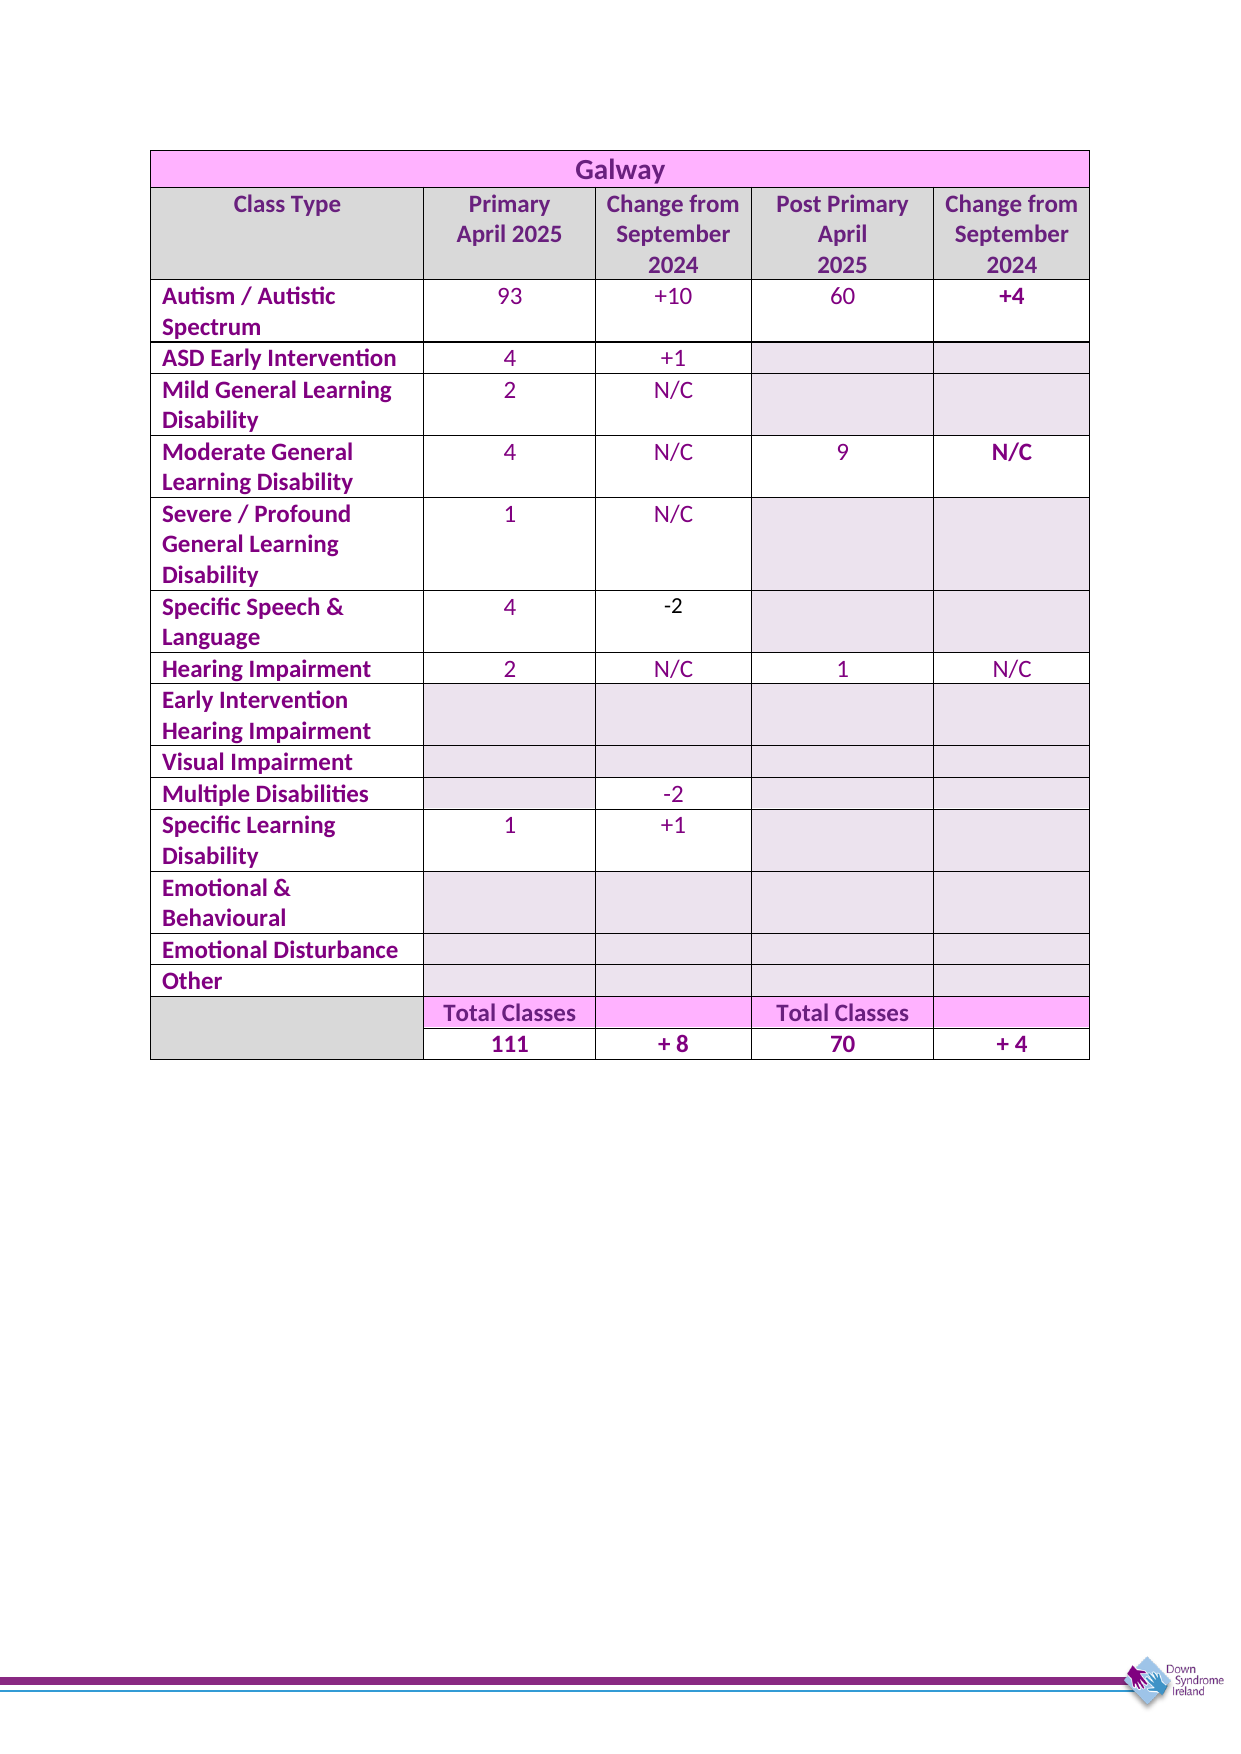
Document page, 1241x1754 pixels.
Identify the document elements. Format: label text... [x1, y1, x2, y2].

table_cell Primary April 2025 [424, 188, 595, 279]
table_cell Total Classes [752, 997, 933, 1027]
table_cell +1 [596, 810, 751, 871]
table_cell N/C [934, 436, 1089, 497]
table_cell Class Type [151, 188, 423, 279]
table_cell [596, 872, 751, 933]
table_cell + 4 [934, 1029, 1089, 1059]
table_cell Multiple Disabilities [151, 778, 423, 808]
table_cell [424, 746, 595, 777]
table_cell Autism / Autistic Spectrum [151, 280, 423, 341]
table_cell [596, 965, 751, 996]
table_cell Mild General Learning Disability [151, 374, 423, 435]
table_cell [752, 374, 933, 435]
table_cell 93 [424, 280, 595, 341]
table_cell Specific Speech & Language [151, 591, 423, 652]
table_cell 111 [424, 1029, 595, 1059]
table_cell [752, 778, 933, 808]
table_cell [934, 872, 1089, 933]
table_cell +1 [596, 343, 751, 373]
table_cell ASD Early Intervention [151, 343, 423, 373]
table_cell Total Classes [424, 997, 595, 1027]
table_cell Moderate General Learning Disability [151, 436, 423, 497]
table_cell 4 [424, 436, 595, 497]
table_cell [752, 684, 933, 745]
table_cell Emotional & Behavioural [151, 872, 423, 933]
table_cell [596, 997, 751, 1027]
table_cell +4 [934, 280, 1089, 341]
table_cell [752, 498, 933, 590]
table_cell -2 [596, 778, 751, 808]
table_cell [596, 684, 751, 745]
table_cell 60 [752, 280, 933, 341]
table_cell [934, 997, 1089, 1027]
table_cell Hearing Impairment [151, 653, 423, 683]
table_cell Post Primary April 2025 [752, 188, 933, 279]
table_cell [934, 746, 1089, 777]
table_cell [934, 965, 1089, 996]
table_cell [424, 872, 595, 933]
table_cell N/C [596, 436, 751, 497]
table_cell [752, 591, 933, 652]
table_cell [424, 684, 595, 745]
table_cell N/C [596, 653, 751, 683]
table_cell [934, 934, 1089, 964]
table_cell 2 [424, 374, 595, 435]
table_cell N/C [596, 374, 751, 435]
table_cell N/C [596, 498, 751, 590]
table_cell 4 [424, 343, 595, 373]
table_cell [752, 746, 933, 777]
table_cell [752, 872, 933, 933]
table_cell [424, 934, 595, 964]
picture [0, 1654, 1227, 1714]
table_cell 1 [424, 810, 595, 871]
table_cell [752, 965, 933, 996]
table_cell Other [151, 965, 423, 996]
table_cell 1 [752, 653, 933, 683]
table_cell N/C [934, 653, 1089, 683]
table_cell Emotional Disturbance [151, 934, 423, 964]
table_cell Specific Learning Disability [151, 810, 423, 871]
table_cell + 8 [596, 1029, 751, 1059]
table_cell Change from September 2024 [596, 188, 751, 279]
table_cell Early Intervention Hearing Impairment [151, 684, 423, 745]
table_header Galway [151, 151, 1089, 187]
table_cell 4 [424, 591, 595, 652]
table_cell [934, 591, 1089, 652]
table_cell 70 [752, 1029, 933, 1059]
table_cell [934, 810, 1089, 871]
table_cell [596, 934, 751, 964]
table_cell +10 [596, 280, 751, 341]
table_cell [424, 965, 595, 996]
table_cell [934, 374, 1089, 435]
table_cell [752, 934, 933, 964]
table_cell [934, 684, 1089, 745]
table_cell [752, 810, 933, 871]
table_cell [151, 997, 423, 1059]
table_cell -2 [596, 591, 751, 652]
table_cell 1 [424, 498, 595, 590]
table_cell [934, 778, 1089, 808]
table_cell 9 [752, 436, 933, 497]
table_cell [596, 746, 751, 777]
table_cell Severe / Profound General Learning Disability [151, 498, 423, 590]
table_cell [934, 498, 1089, 590]
table_cell 2 [424, 653, 595, 683]
table_cell Visual Impairment [151, 746, 423, 777]
table_cell [424, 778, 595, 808]
table_cell Change from September 2024 [934, 188, 1089, 279]
table_cell [934, 343, 1089, 373]
table_cell [752, 343, 933, 373]
